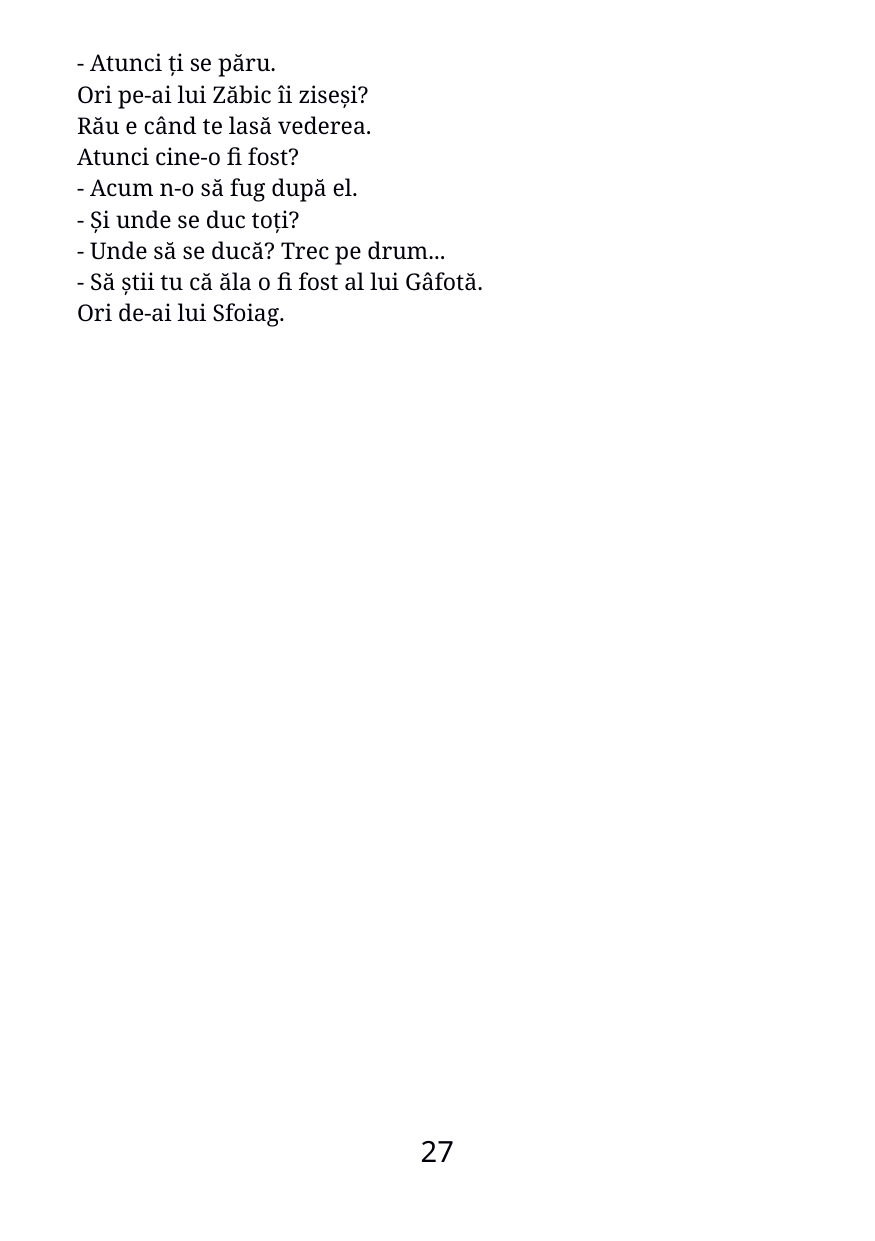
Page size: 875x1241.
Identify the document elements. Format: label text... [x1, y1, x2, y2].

text Ori pe-ai lui Zăbic îi ziseşi? [77, 78, 827, 110]
text Atunci cine-o fi fost? [77, 141, 827, 172]
text Rău e când te lasă vederea. [77, 110, 827, 141]
text - Şi unde se duc toţi? [77, 203, 827, 235]
text - Atunci ţi se păru. [77, 47, 827, 78]
text - Să ştii tu că ăla o fi fost al lui Gâfotă. [77, 266, 827, 297]
text Ori de-ai lui Sfoiag. [77, 297, 827, 328]
text - Acum n-o să fug după el. [77, 172, 827, 203]
text - Unde să se ducă? Trec pe drum... [77, 235, 827, 266]
